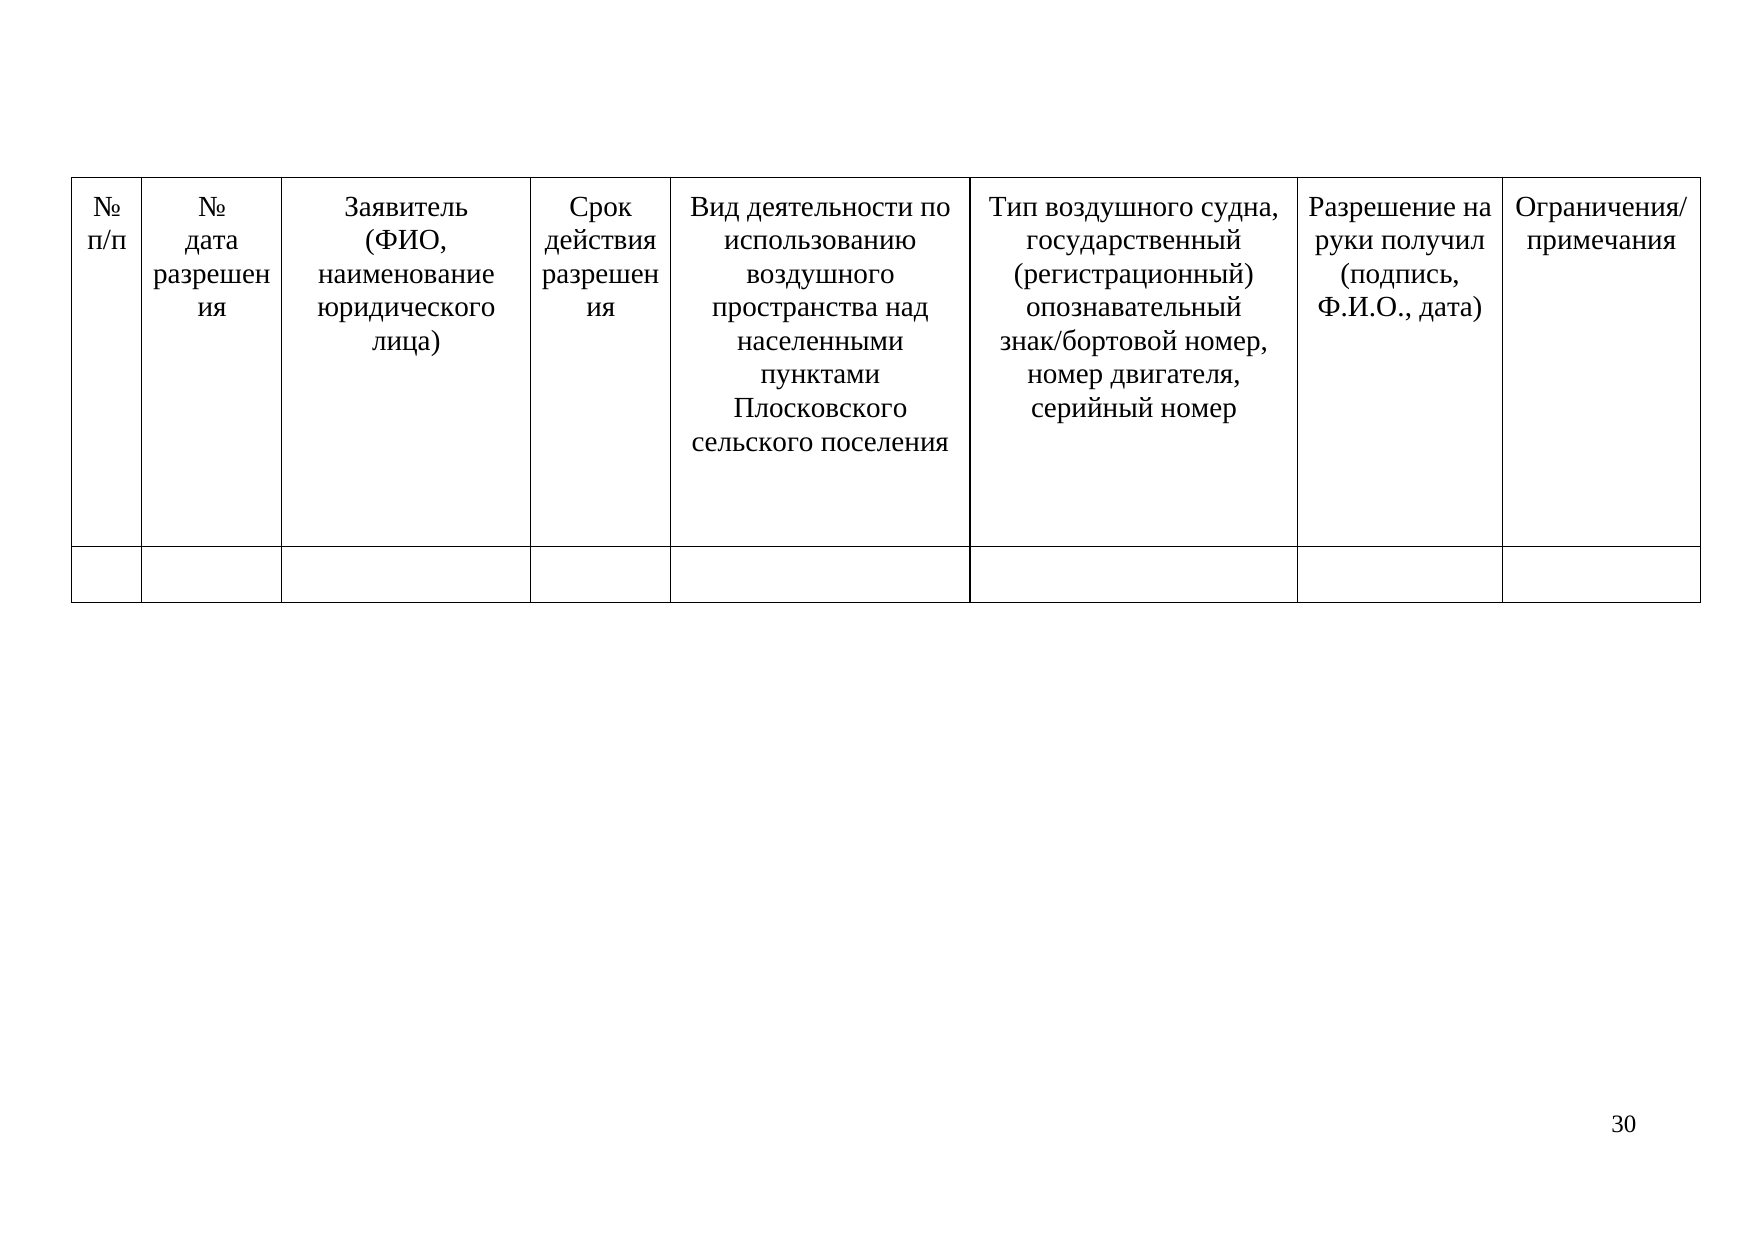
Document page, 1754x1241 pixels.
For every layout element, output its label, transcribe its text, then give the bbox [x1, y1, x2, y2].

table_cell [1298, 547, 1502, 602]
table_header Срок действия разрешения [531, 178, 670, 546]
table_header Тип воздушного судна, государственный (регистрационный) опознавательный знак/бортовой номер, номер двигателя, серийный номер [971, 178, 1297, 546]
table_cell [971, 547, 1297, 602]
table_header Заявитель (ФИО, наименование юридического лица) [282, 178, 530, 546]
table_header № п/п [72, 178, 141, 546]
table_cell [1503, 547, 1700, 602]
table_header Ограничения/ примечания [1503, 178, 1700, 546]
table_header Разрешение на руки получил (подпись, Ф.И.О., дата) [1298, 178, 1502, 546]
table_cell [142, 547, 281, 602]
table_cell [671, 547, 969, 602]
table_header Вид деятельности по использованию воздушного пространства над населенными пунктами Плосковского сельского поселения [671, 178, 969, 546]
table_header № дата разрешения [142, 178, 281, 546]
table_cell [72, 547, 141, 602]
table_cell [531, 547, 670, 602]
table_cell [282, 547, 530, 602]
